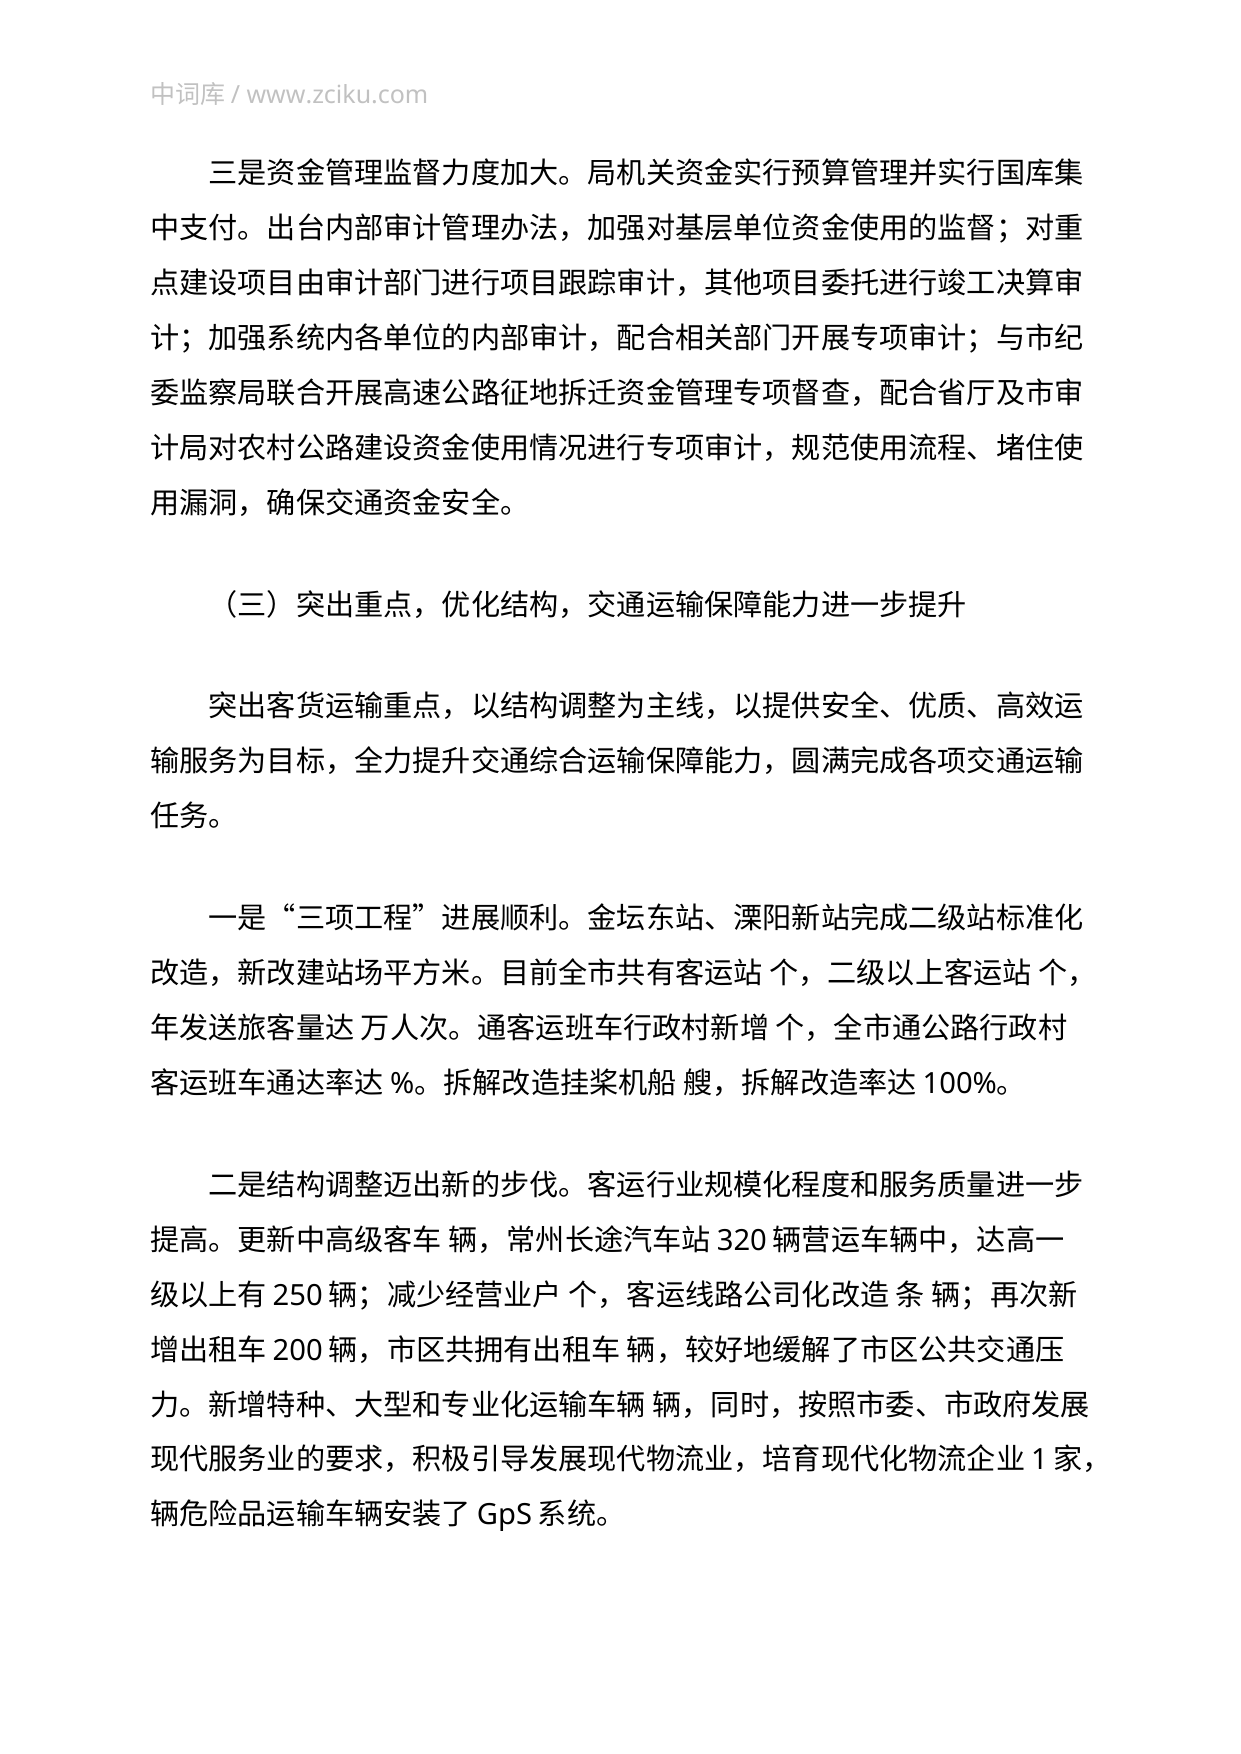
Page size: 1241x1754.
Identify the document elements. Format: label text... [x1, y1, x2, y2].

text 一是“三项工程”进展顺利。金坛东站、溧阳新站完成二级站标准化改造，新改建站场平方米。目前全市共有客运站 个，二级以上客运站 个，年发送旅客量达 万人次。通客运班车行政村新增 个，全市通公路行政村客运班车通达率达 %。拆解改造挂桨机船 艘，拆解改造率达100%。 [150, 894, 1090, 1102]
text 二是结构调整迈出新的步伐。客运行业规模化程度和服务质量进一步提高。更新中高级客车 辆，常州长途汽车站320辆营运车辆中，达高一级以上有250辆；减少经营业户 个，客运线路公司化改造 条 辆；再次新增出租车200辆，市区共拥有出租车 辆，较好地缓解了市区公共交通压力。新增特种、大型和专业化运输车辆 辆，同时，按照市委、市政府发展现代服务业的要求，积极引导发展现代物流业，培育现代化物流企业1家，辆危险品运输车辆安装了GpS系统。 [150, 1161, 1090, 1533]
text 突出客货运输重点，以结构调整为主线，以提供安全、优质、高效运输服务为目标，全力提升交通综合运输保障能力，圆满完成各项交通运输任务。 [150, 683, 1090, 835]
text 三是资金管理监督力度加大。局机关资金实行预算管理并实行国库集中支付。出台内部审计管理办法，加强对基层单位资金使用的监督；对重点建设项目由审计部门进行项目跟踪审计，其他项目委托进行竣工决算审计；加强系统内各单位的内部审计，配合相关部门开展专项审计；与市纪委监察局联合开展高速公路征地拆迁资金管理专项督查，配合省厅及市审计局对农村公路建设资金使用情况进行专项审计，规范使用流程、堵住使用漏洞，确保交通资金安全。 [150, 150, 1090, 522]
text （三）突出重点，优化结构，交通运输保障能力进一步提升 [150, 581, 1090, 623]
